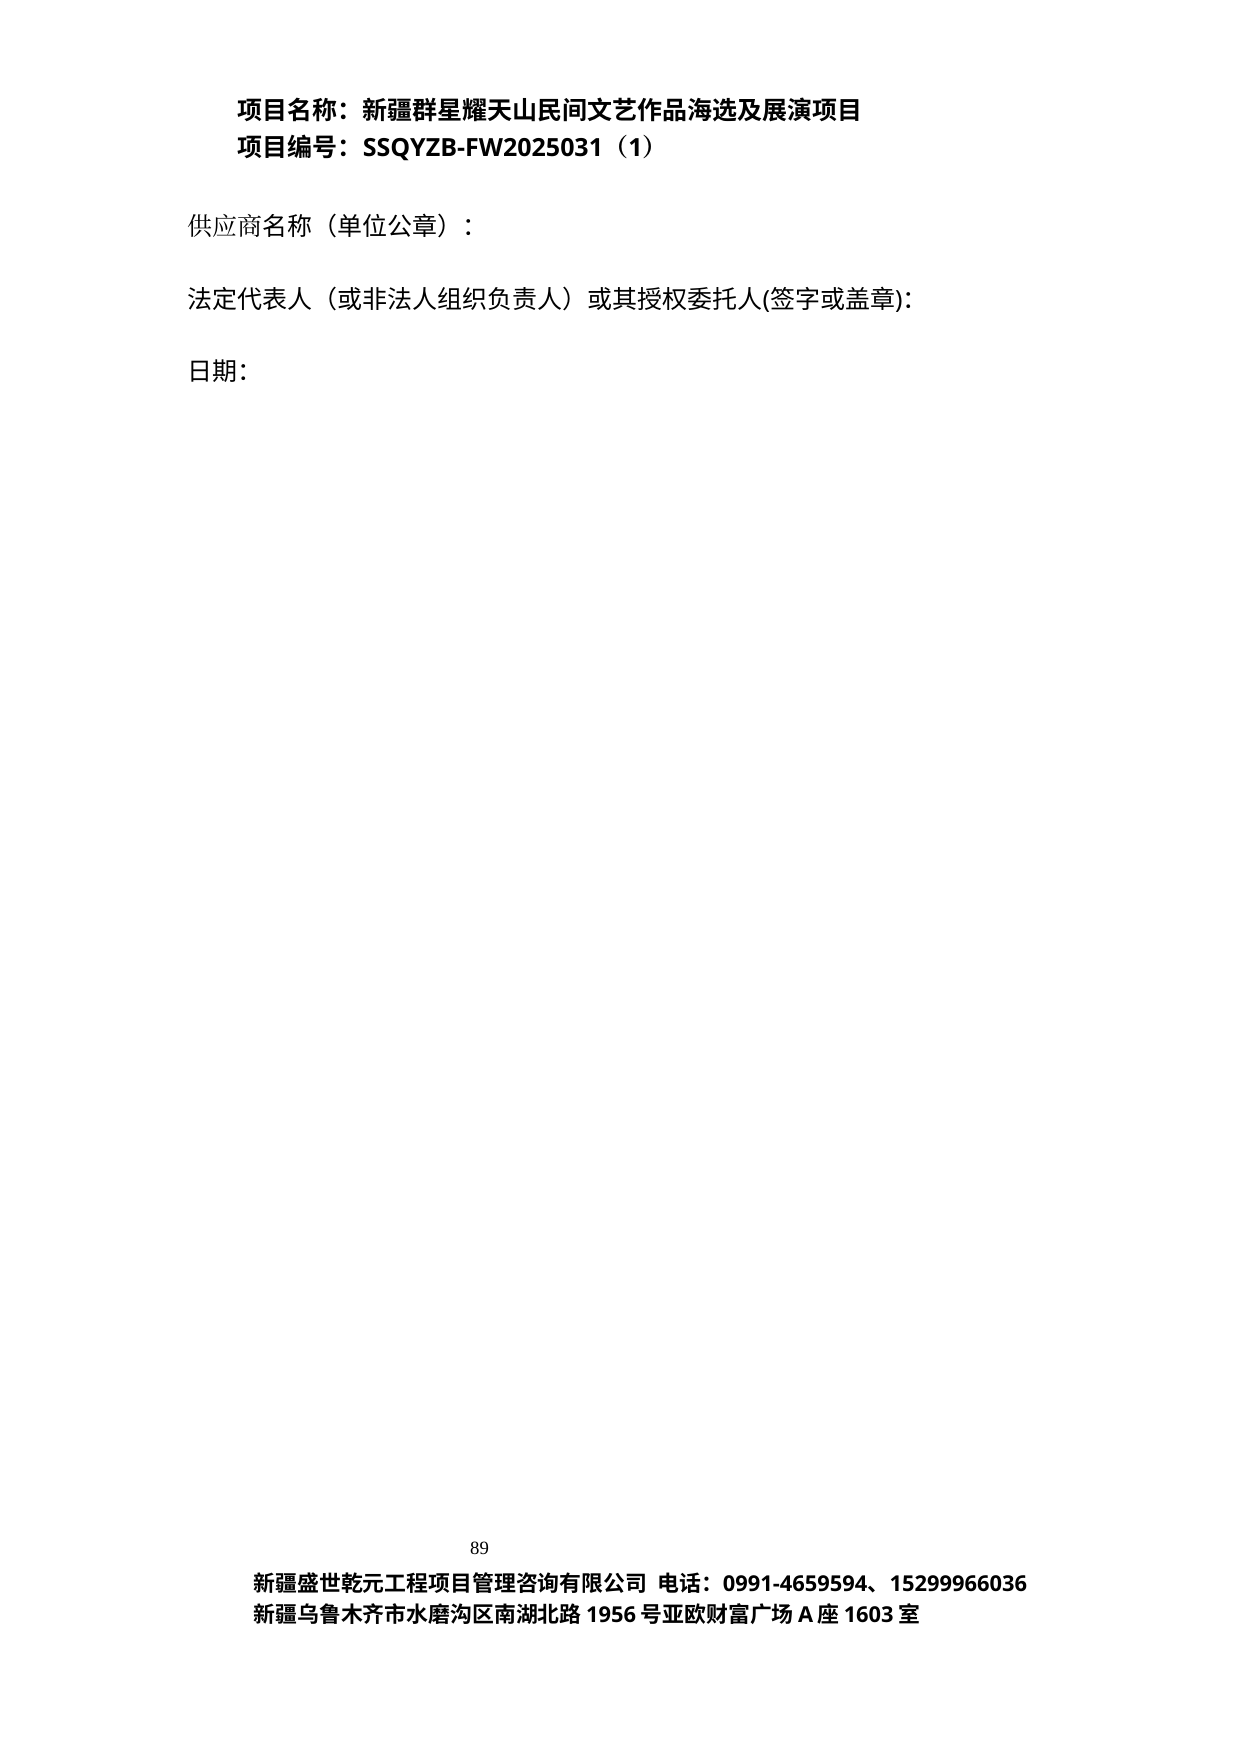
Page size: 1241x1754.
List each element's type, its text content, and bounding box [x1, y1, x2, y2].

text 供应商名称（单位公章）： [187, 207, 1053, 243]
text 日期： [187, 352, 1042, 388]
text 法定代表人（或非法人组织负责人）或其授权委托人(签字或盖章)： [187, 279, 1053, 315]
